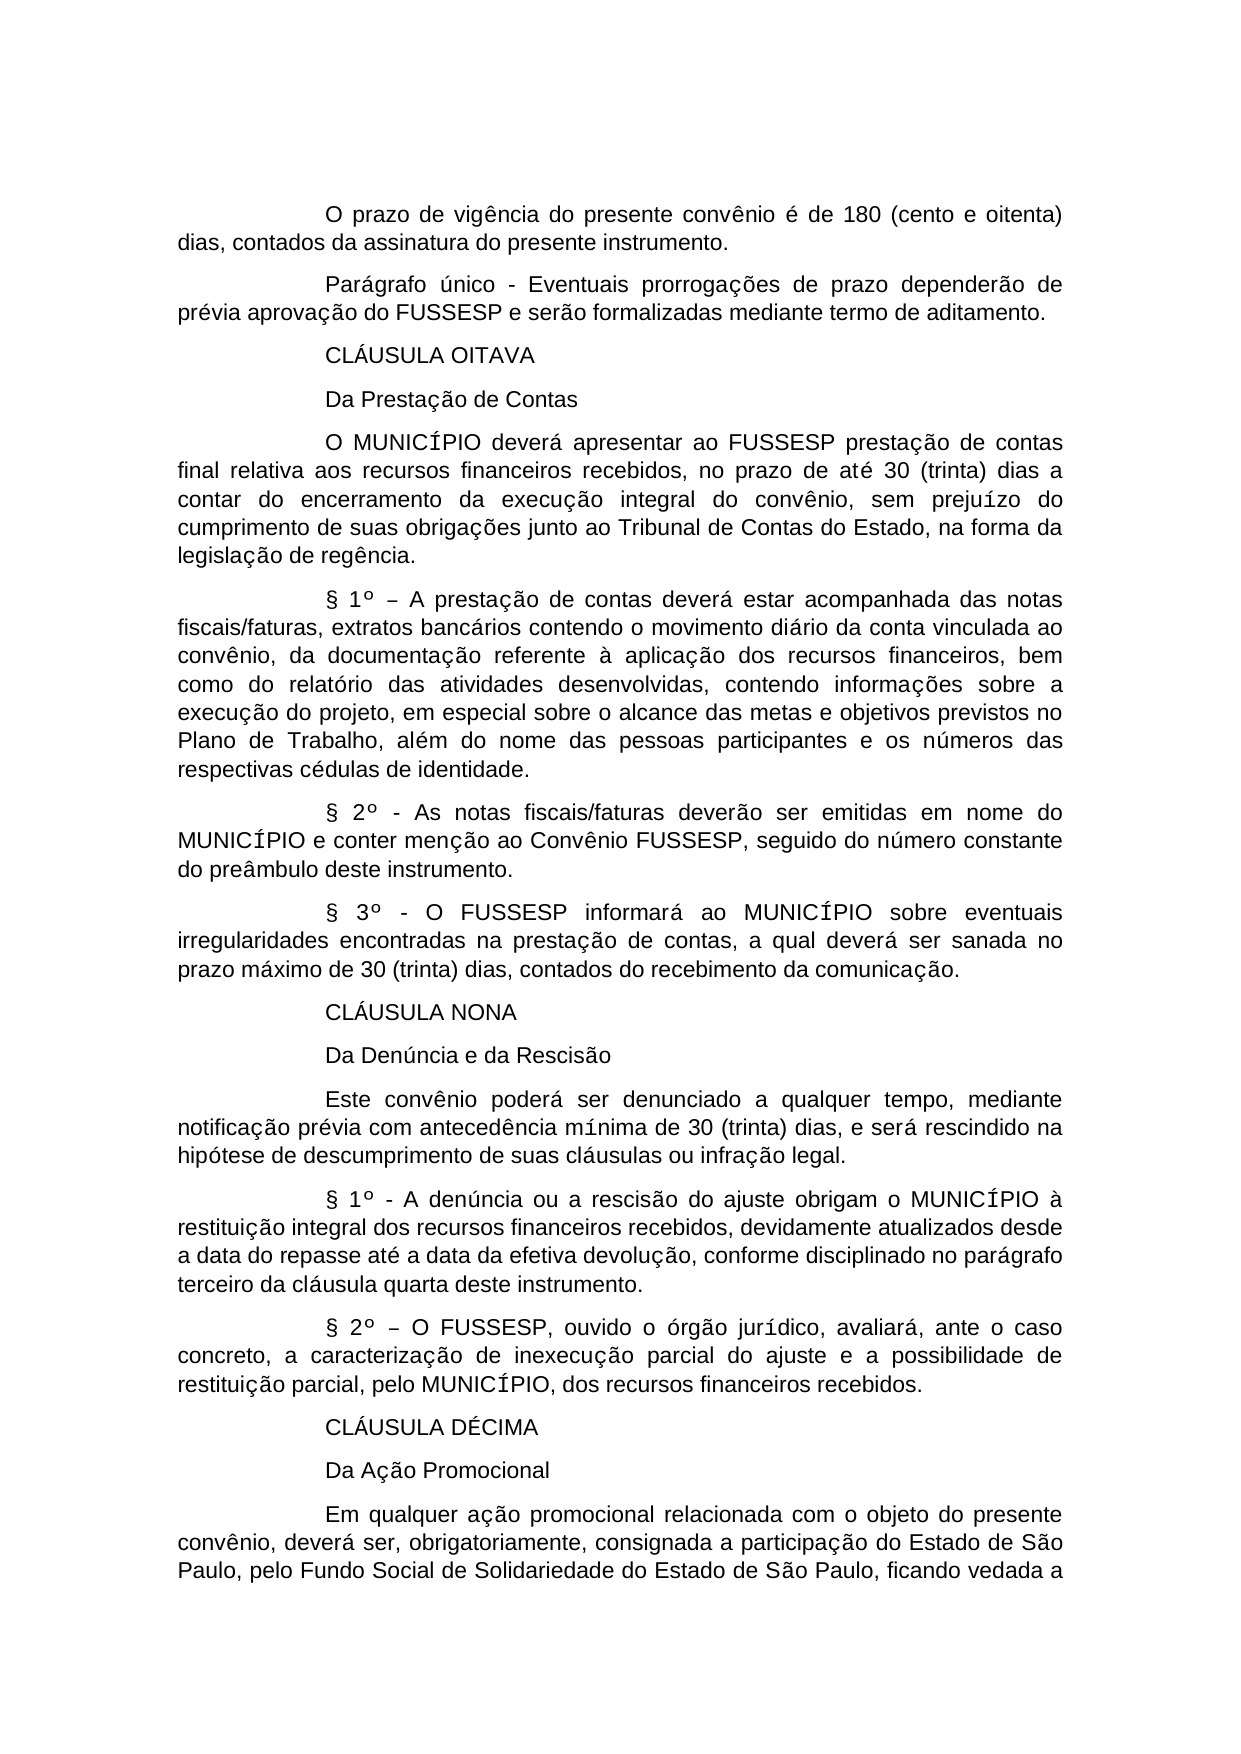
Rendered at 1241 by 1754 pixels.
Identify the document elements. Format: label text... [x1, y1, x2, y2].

text CLÁUSULA DÉCIMA [177, 1414, 1063, 1442]
text Da Prestação de Contas [177, 386, 1063, 414]
text CLÁUSULA OITAVA [177, 342, 1063, 371]
text § 1º - A denúncia ou a rescisão do ajuste obrigam o MUNICÍPIO à restituição integral dos recursos financeiros recebidos, devidamente atualizados desde a data do repasse até a data da efetiva devolução, conforme disciplinado no parágrafo terceiro da cláusula quarta deste instrumento. [177, 1186, 1063, 1299]
text Da Ação Promocional [177, 1457, 1063, 1486]
text Este convênio poderá ser denunciado a qualquer tempo, mediante notificação prévia com antecedência mínima de 30 (trinta) dias, e será rescindido na hipótese de descumprimento de suas cláusulas ou infração legal. [177, 1086, 1063, 1171]
text Da Denúncia e da Rescisão [177, 1042, 1063, 1071]
text O MUNICÍPIO deverá apresentar ao FUSSESP prestação de contas final relativa aos recursos financeiros recebidos, no prazo de até 30 (trinta) dias a contar do encerramento da execução integral do convênio, sem prejuízo do cumprimento de suas obrigações junto ao Tribunal de Contas do Estado, na forma da legislação de regência. [177, 429, 1063, 571]
text O prazo de vigência do presente convênio é de 180 (cento e oitenta) dias, contados da assinatura do presente instrumento. [177, 201, 1063, 256]
text CLÁUSULA NONA [177, 999, 1063, 1027]
text § 2º - As notas fiscais/faturas deverão ser emitidas em nome do MUNICÍPIO e conter menção ao Convênio FUSSESP, seguido do número constante do preâmbulo deste instrumento. [177, 799, 1063, 884]
text § 2º – O FUSSESP, ouvido o órgão jurídico, avaliará, ante o caso concreto, a caracterização de inexecução parcial do ajuste e a possibilidade de restituição parcial, pelo MUNICÍPIO, dos recursos financeiros recebidos. [177, 1314, 1063, 1399]
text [177, 1501, 1063, 1586]
text Parágrafo único - Eventuais prorrogações de prazo dependerão de prévia aprovação do FUSSESP e serão formalizadas mediante termo de aditamento. [177, 271, 1063, 327]
text § 1º – A prestação de contas deverá estar acompanhada das notas fiscais/faturas, extratos bancários contendo o movimento diário da conta vinculada ao convênio, da documentação referente à aplicação dos recursos financeiros, bem como do relatório das atividades desenvolvidas, contendo informações sobre a execução do projeto, em especial sobre o alcance das metas e objetivos previstos no Plano de Trabalho, além do nome das pessoas participantes e os números das respectivas cédulas de identidade. [177, 586, 1063, 784]
text § 3º - O FUSSESP informará ao MUNICÍPIO sobre eventuais irregularidades encontradas na prestação de contas, a qual deverá ser sanada no prazo máximo de 30 (trinta) dias, contados do recebimento da comunicação. [177, 899, 1063, 984]
